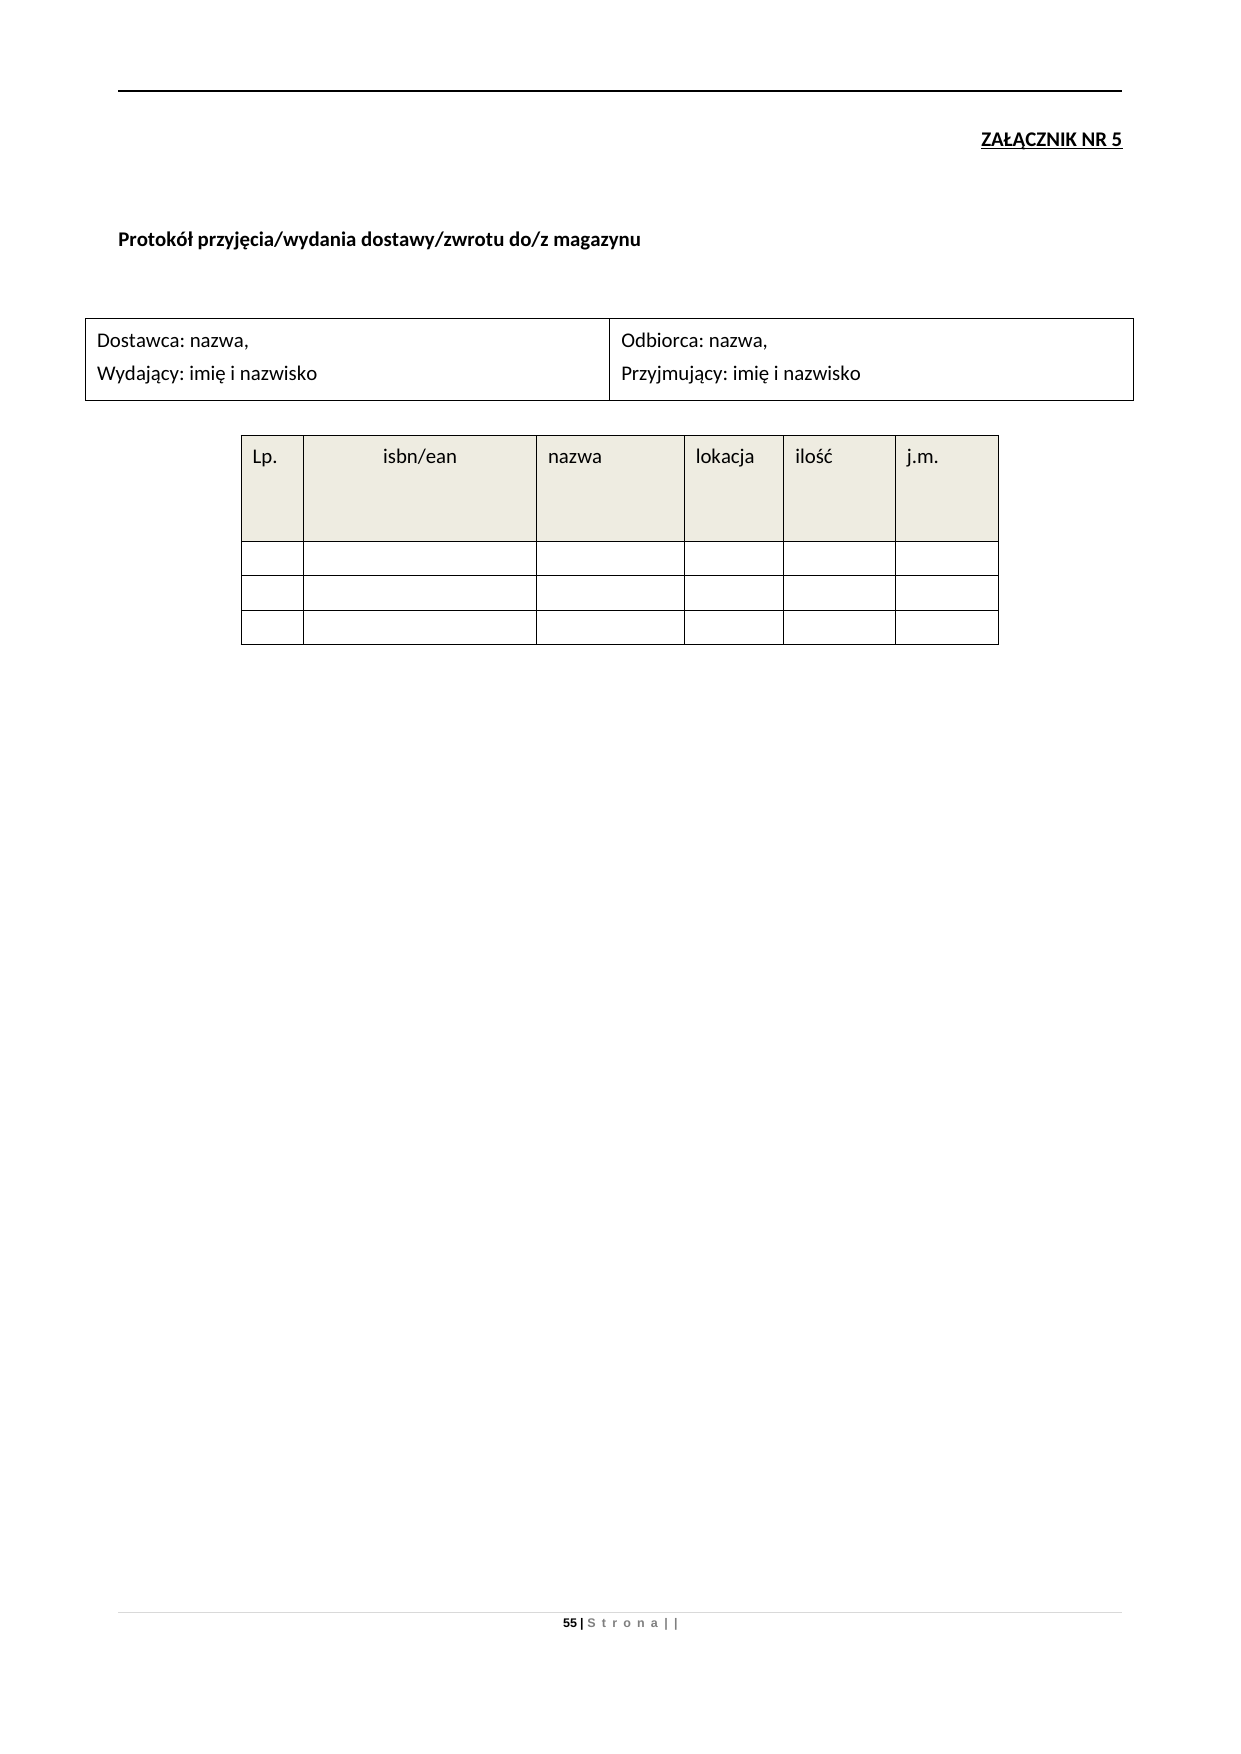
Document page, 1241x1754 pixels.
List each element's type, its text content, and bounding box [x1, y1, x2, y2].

table_cell [304, 611, 536, 644]
table_header j.m. [896, 436, 998, 541]
table_cell [685, 611, 783, 644]
table_cell [537, 542, 684, 575]
table_cell [784, 576, 895, 609]
table_header Lp. [242, 436, 303, 541]
table_cell [685, 576, 783, 609]
table_cell [242, 542, 303, 575]
table_cell [784, 542, 895, 575]
table_cell [896, 611, 998, 644]
table_cell [242, 611, 303, 644]
table_cell [896, 542, 998, 575]
table_cell [304, 576, 536, 609]
table_header lokacja [685, 436, 783, 541]
table_header Dostawca: nazwa, Wydający: imię i nazwisko [86, 319, 609, 400]
table_cell [784, 611, 895, 644]
table_cell [685, 542, 783, 575]
table_cell [304, 542, 536, 575]
table_cell [242, 576, 303, 609]
table_cell [896, 576, 998, 609]
table_header nazwa [537, 436, 684, 541]
table_header Odbiorca: nazwa, Przyjmujący: imię i nazwisko [610, 319, 1133, 400]
table_header isbn/ean [304, 436, 536, 541]
table_cell [537, 611, 684, 644]
text ZAŁĄCZNIK NR 5 [118, 118, 1122, 151]
table_header ilość [784, 436, 895, 541]
text Protokół przyjęcia/wydania dostawy/zwrotu do/z magazynu [118, 218, 1122, 251]
table_cell [537, 576, 684, 609]
